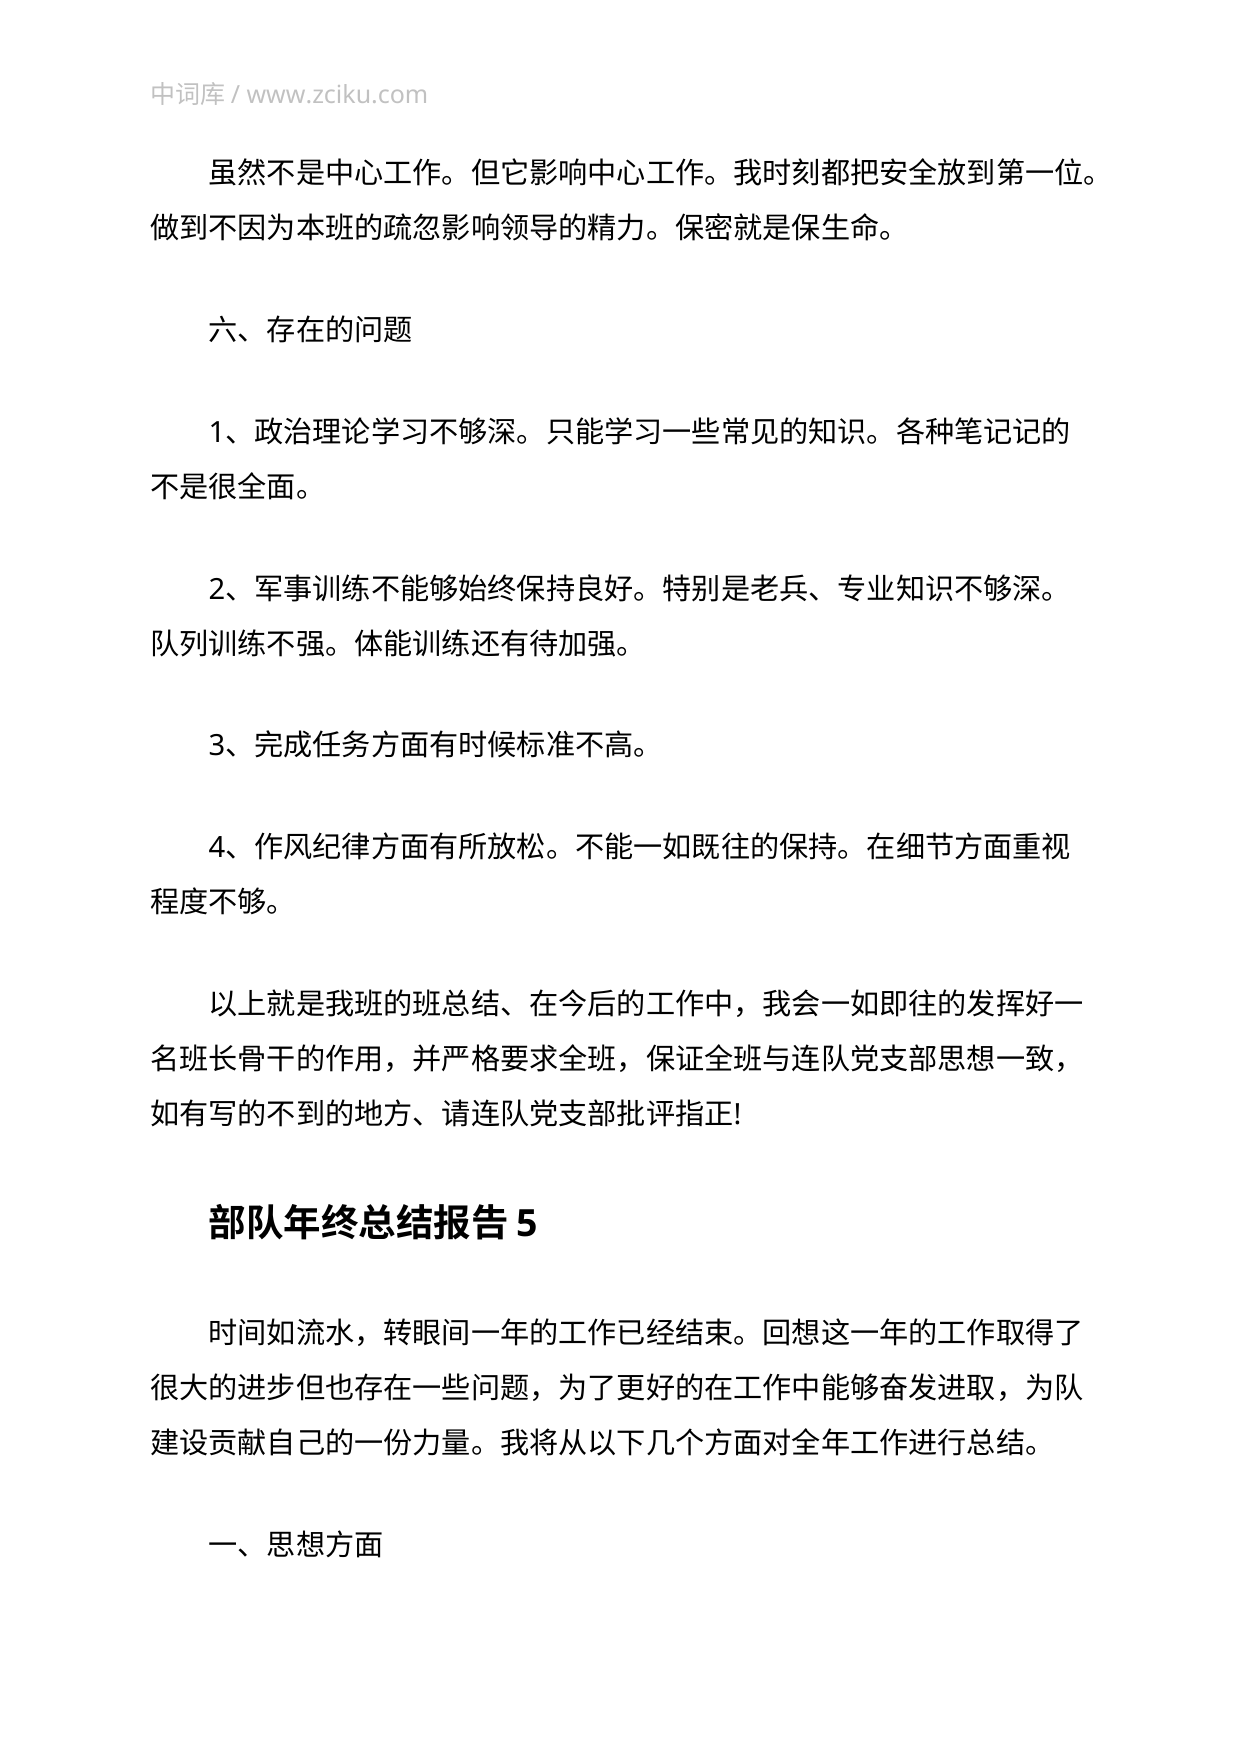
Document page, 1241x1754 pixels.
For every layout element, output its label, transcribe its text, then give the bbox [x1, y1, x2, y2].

text 虽然不是中心工作。但它影响中心工作。我时刻都把安全放到第一位。做到不因为本班的疏忽影响领导的精力。保密就是保生命。 [150, 150, 1090, 247]
text 3、完成任务方面有时候标准不高。 [150, 722, 1090, 764]
text 一、思想方面 [150, 1522, 1090, 1564]
text 时间如流水，转眼间一年的工作已经结束。回想这一年的工作取得了很大的进步但也存在一些问题，为了更好的在工作中能够奋发进取，为队建设贡献自己的一份力量。我将从以下几个方面对全年工作进行总结。 [150, 1310, 1090, 1462]
text 以上就是我班的班总结、在今后的工作中，我会一如即往的发挥好一名班长骨干的作用，并严格要求全班，保证全班与连队党支部思想一致，如有写的不到的地方、请连队党支部批评指正! [150, 981, 1090, 1133]
text 六、存在的问题 [150, 307, 1090, 349]
text 部队年终总结报告5 [150, 1192, 1090, 1247]
text 1、政治理论学习不够深。只能学习一些常见的知识。各种笔记记的不是很全面。 [150, 408, 1090, 506]
text 2、军事训练不能够始终保持良好。特别是老兵、专业知识不够深。队列训练不强。体能训练还有待加强。 [150, 565, 1090, 662]
text 4、作风纪律方面有所放松。不能一如既往的保持。在细节方面重视程度不够。 [150, 824, 1090, 921]
